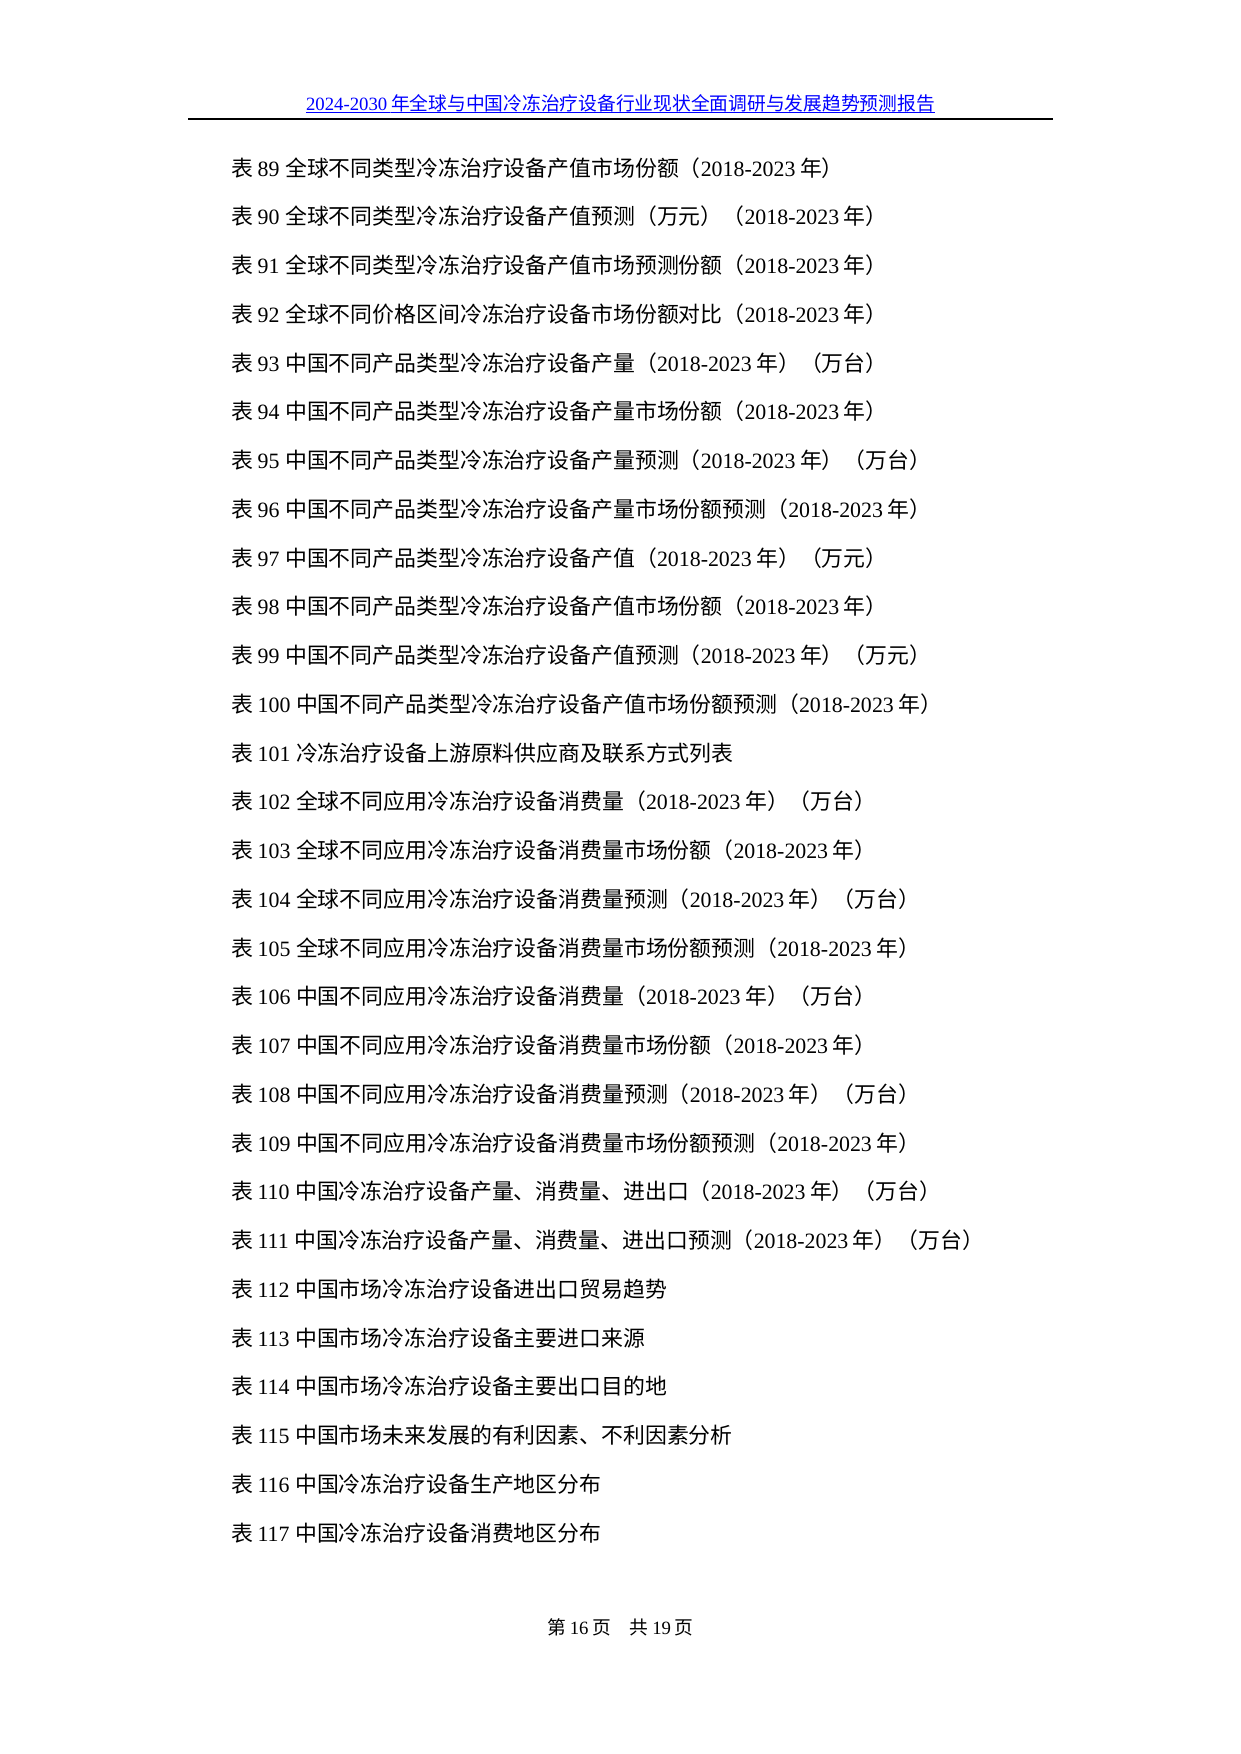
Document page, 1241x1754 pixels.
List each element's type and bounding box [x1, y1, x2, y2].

text [187, 150, 1053, 1548]
